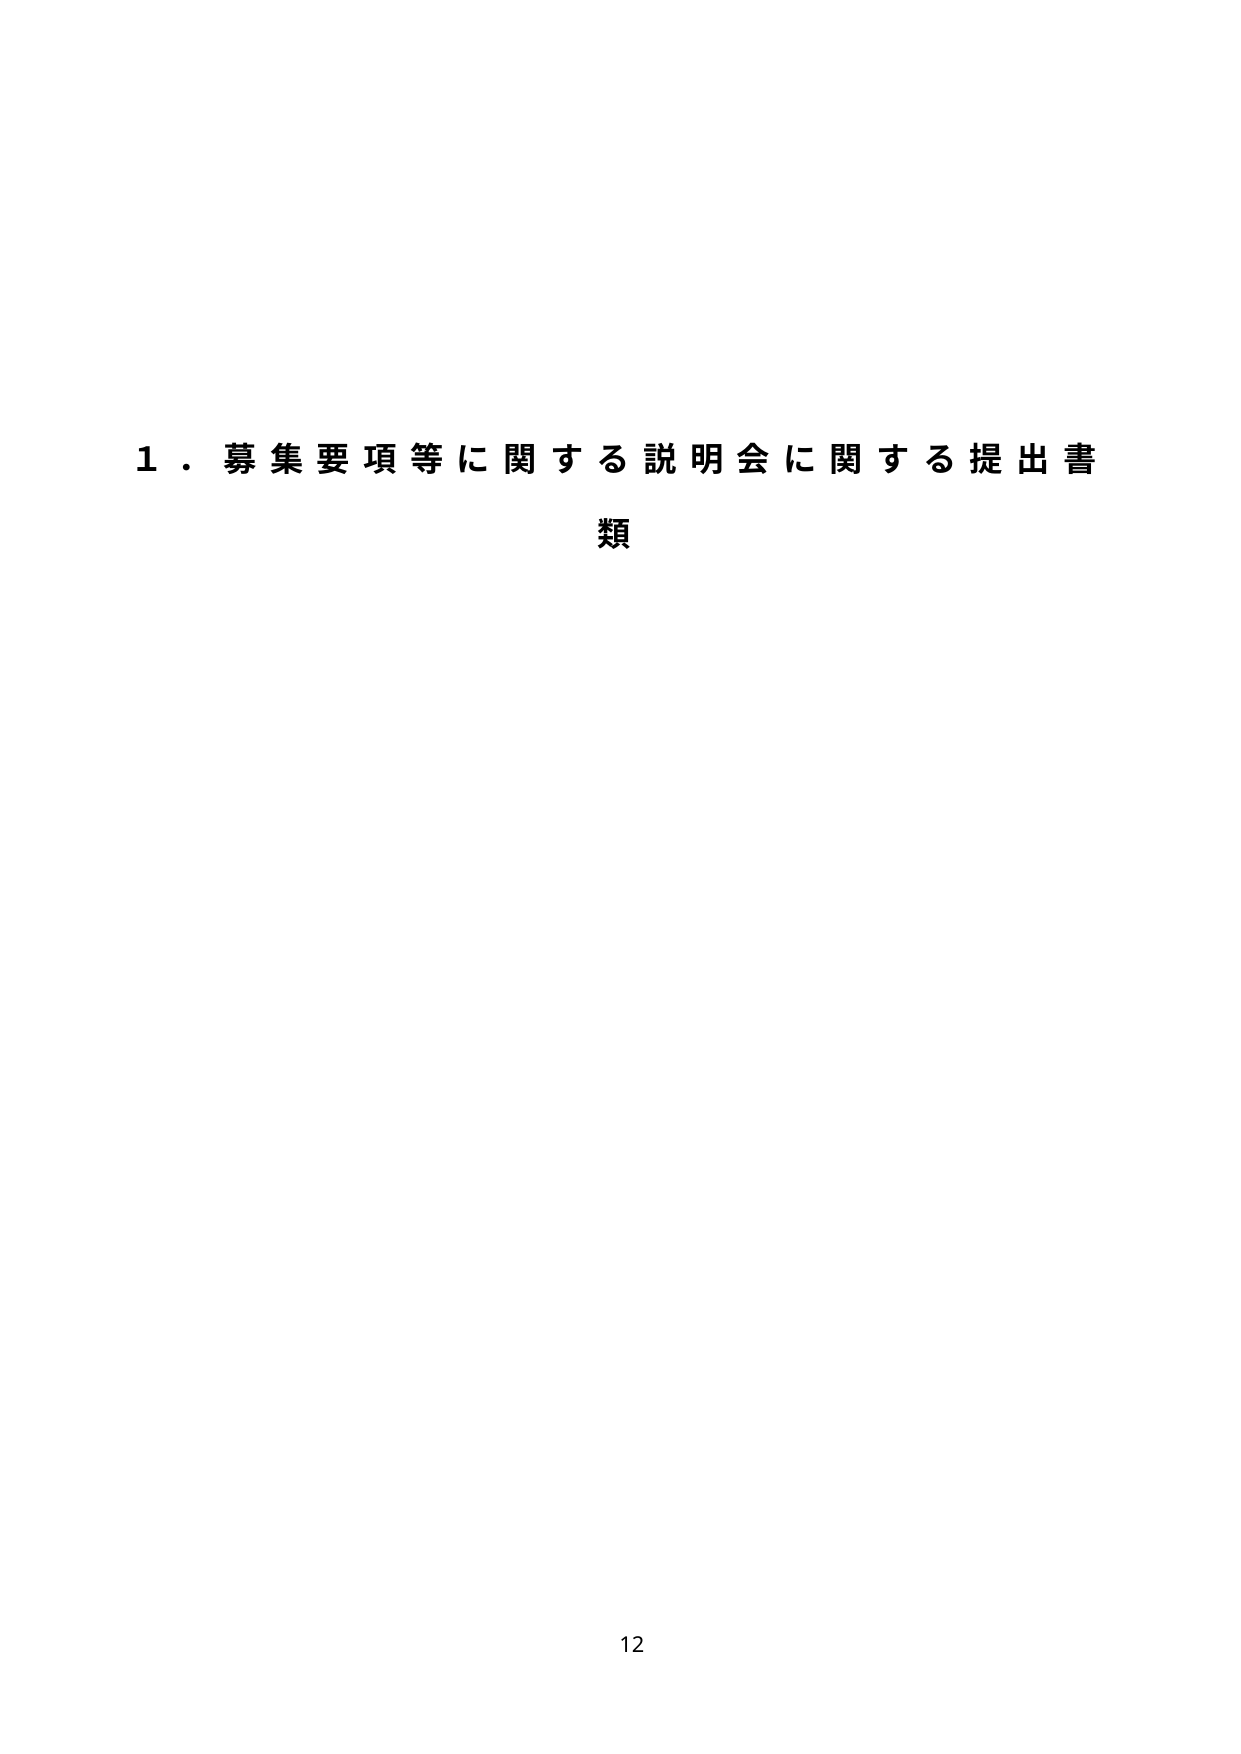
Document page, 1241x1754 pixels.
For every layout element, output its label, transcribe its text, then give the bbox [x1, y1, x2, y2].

text １．募集要項等に関する説明会に関する提出書類 [118, 420, 1122, 570]
